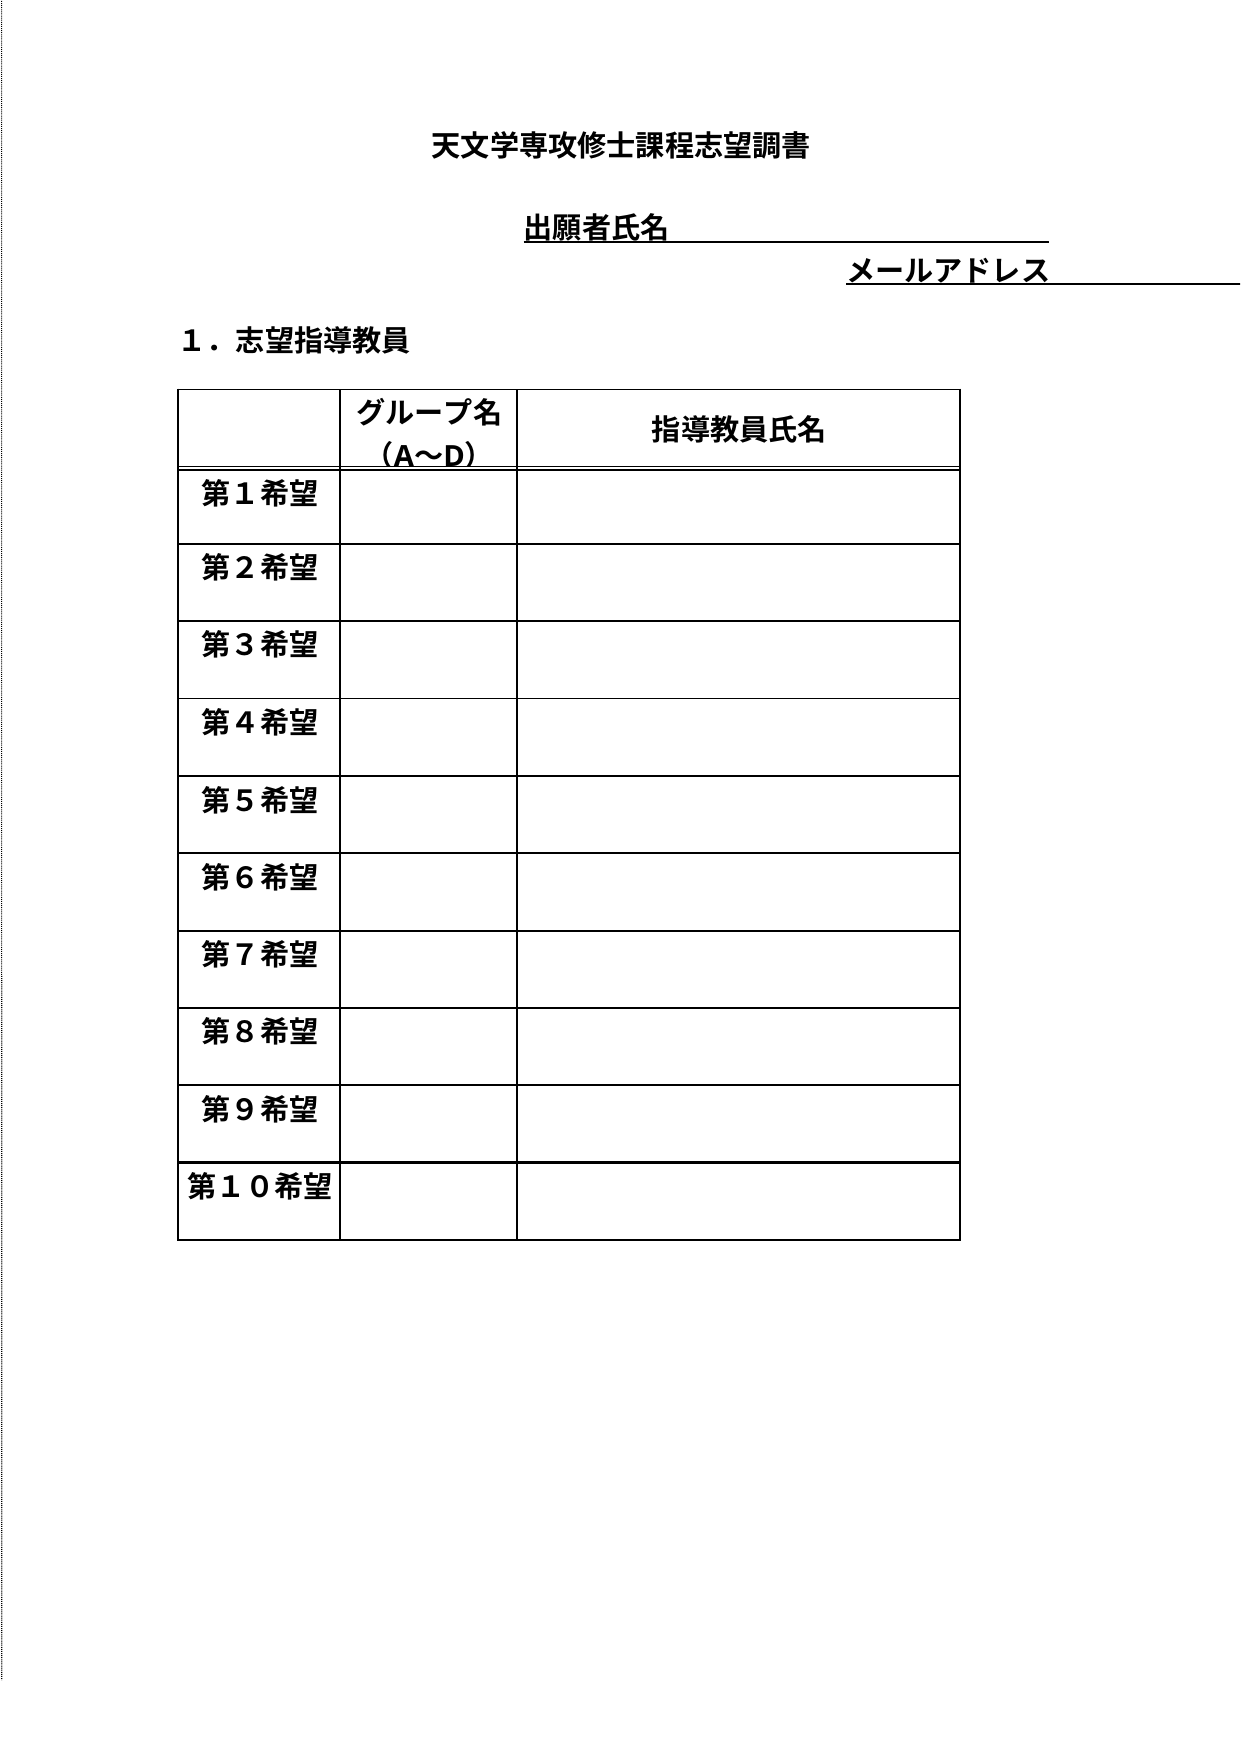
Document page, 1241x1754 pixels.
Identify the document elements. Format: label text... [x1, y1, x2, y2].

table_cell [518, 777, 959, 852]
table_cell [341, 1009, 516, 1084]
table_cell [518, 854, 959, 929]
text メールアドレス [177, 247, 1050, 289]
table_cell 第３希望 [179, 622, 339, 698]
table_cell 第５希望 [179, 777, 339, 852]
table_cell 第１希望 [179, 471, 339, 543]
table_cell [341, 932, 516, 1007]
table_cell 第８希望 [179, 1009, 339, 1084]
table_cell [518, 932, 959, 1007]
table_cell 第９希望 [179, 1086, 339, 1161]
table_cell [341, 1164, 516, 1239]
table_cell [518, 1086, 959, 1161]
table_cell 第２希望 [179, 545, 339, 620]
text 出願者氏名 a [177, 205, 1065, 247]
table_cell [518, 471, 959, 543]
table_cell [341, 854, 516, 929]
table_cell 第７希望 [179, 932, 339, 1007]
table_cell [341, 1086, 516, 1161]
table_cell [341, 699, 516, 775]
table_header [179, 390, 339, 466]
table_cell 第１０希望 [179, 1164, 339, 1239]
table_cell [518, 622, 959, 698]
table_cell [518, 545, 959, 620]
text １．志望指導教員 [177, 318, 1065, 360]
table_cell [518, 699, 959, 775]
table_header 指導教員氏名 [518, 390, 959, 466]
table_cell [341, 777, 516, 852]
table_cell [341, 471, 516, 543]
table_cell [341, 622, 516, 698]
table_cell [341, 545, 516, 620]
table_cell 第６希望 [179, 854, 339, 929]
text 天文学専攻修士課程志望調書 [177, 123, 1065, 165]
table_cell [518, 1009, 959, 1084]
table_cell [518, 1164, 959, 1239]
table_header グループ名 （A〜D） [341, 390, 516, 466]
table_cell 第４希望 [179, 699, 339, 775]
